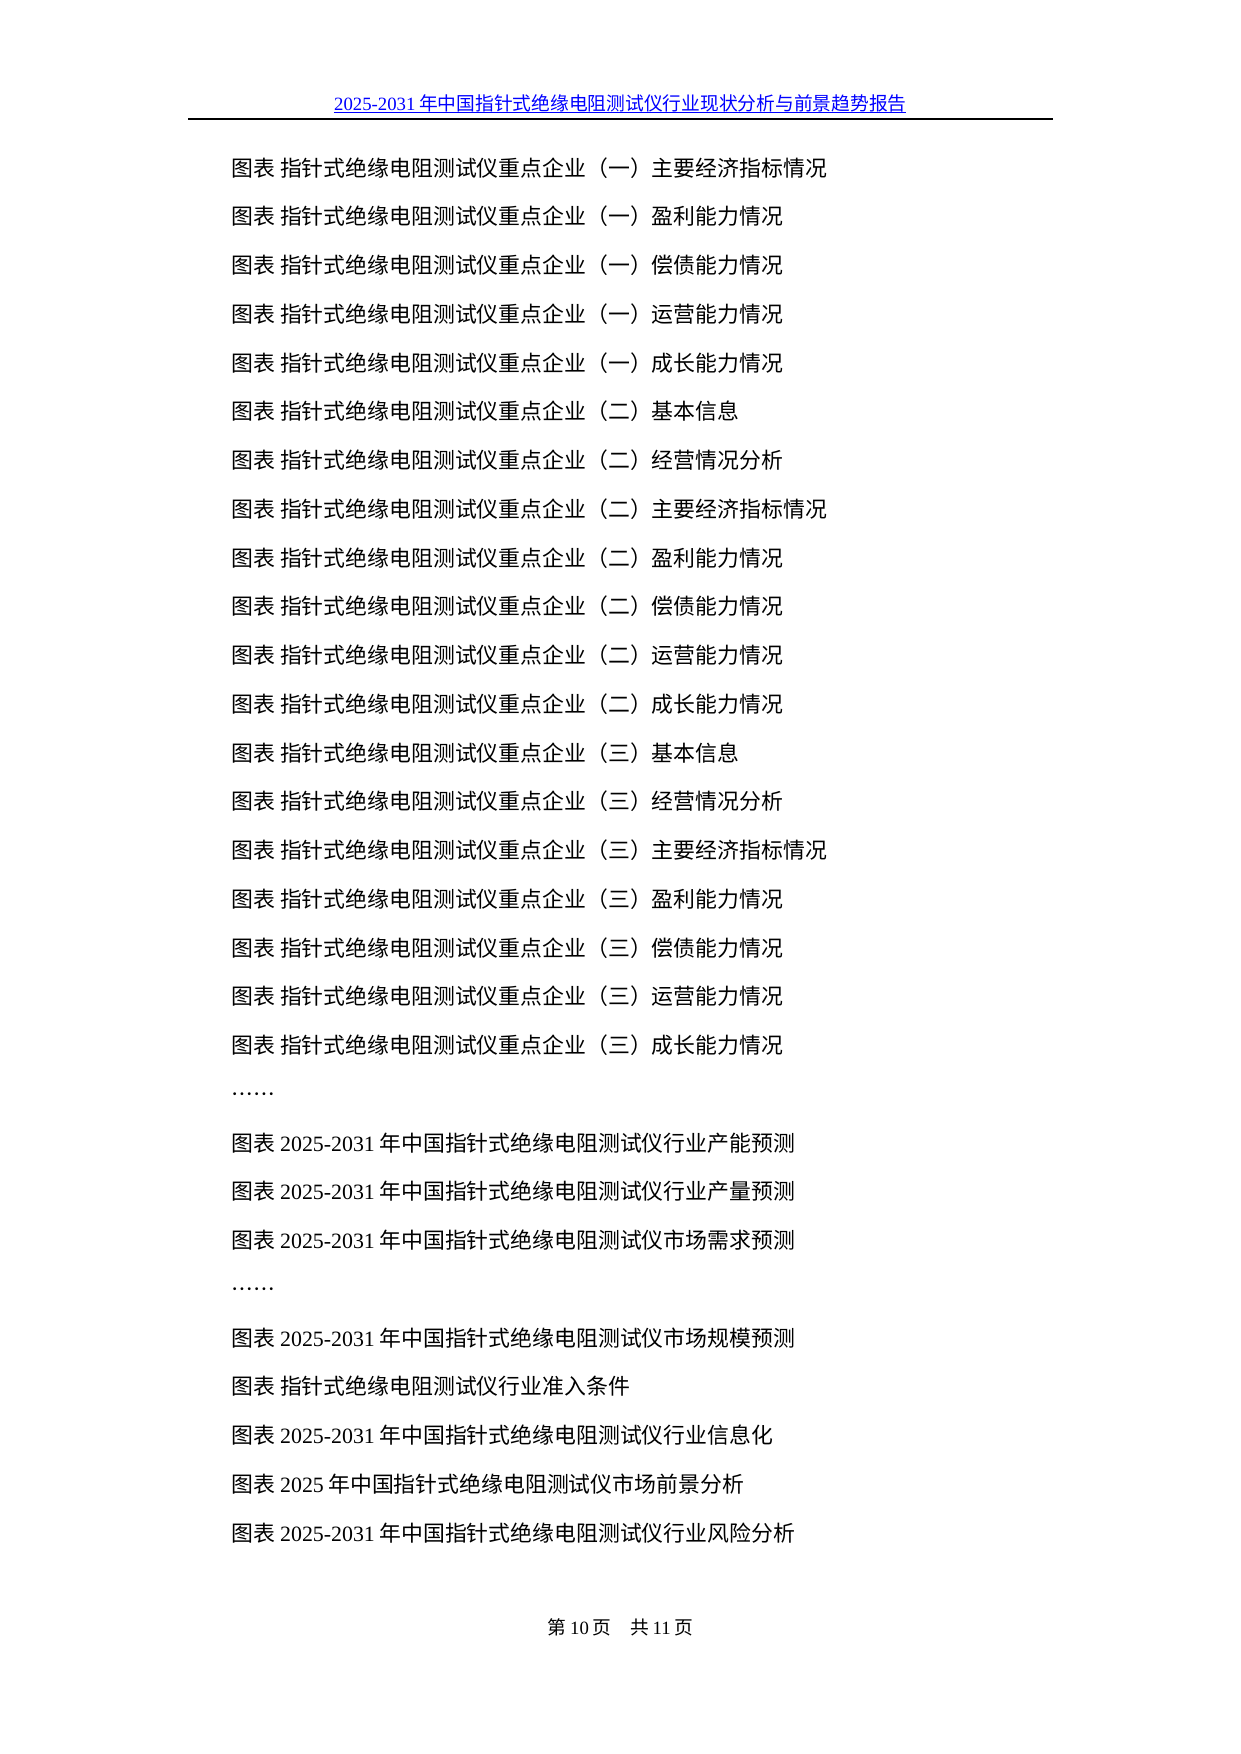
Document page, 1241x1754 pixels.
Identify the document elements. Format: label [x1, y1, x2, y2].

text [187, 150, 1053, 1548]
